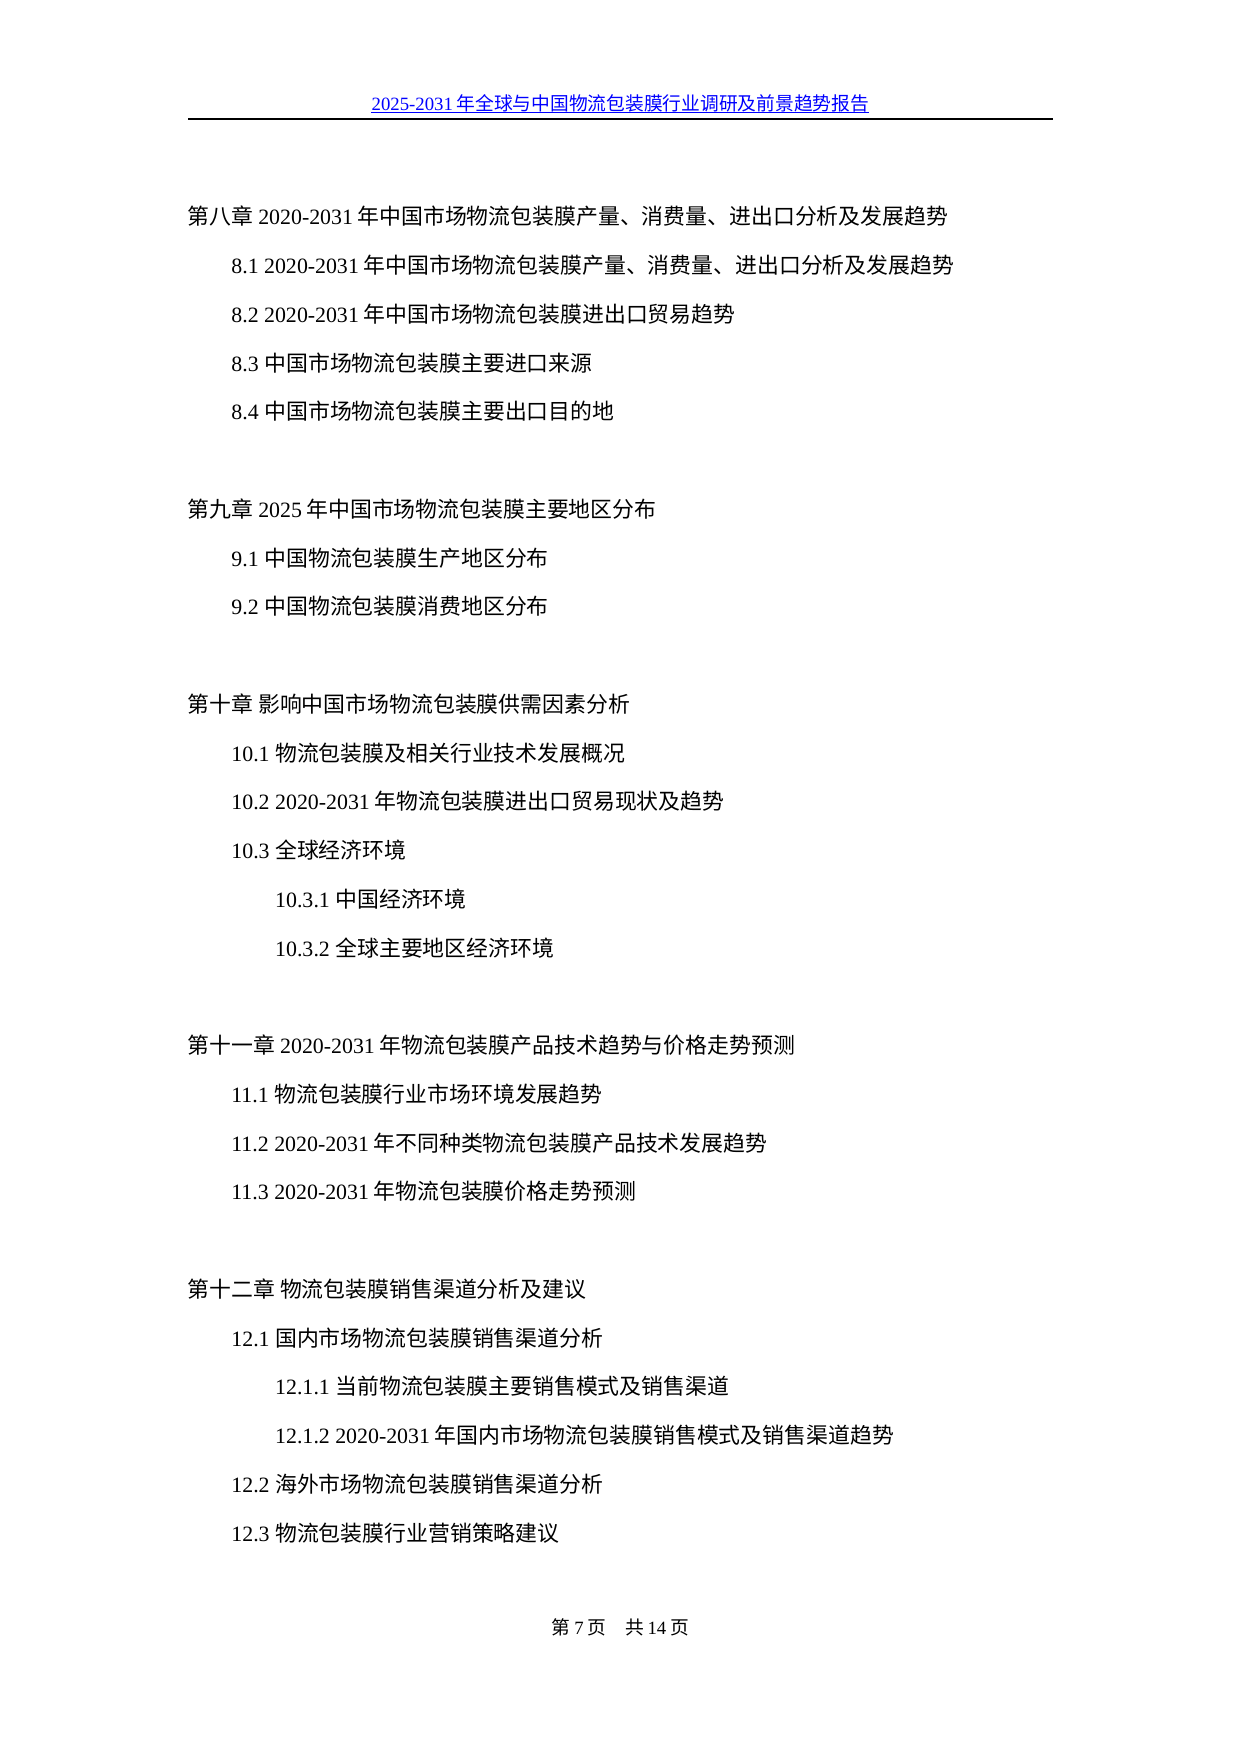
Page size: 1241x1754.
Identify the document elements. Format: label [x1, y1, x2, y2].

text [187, 150, 1053, 1548]
